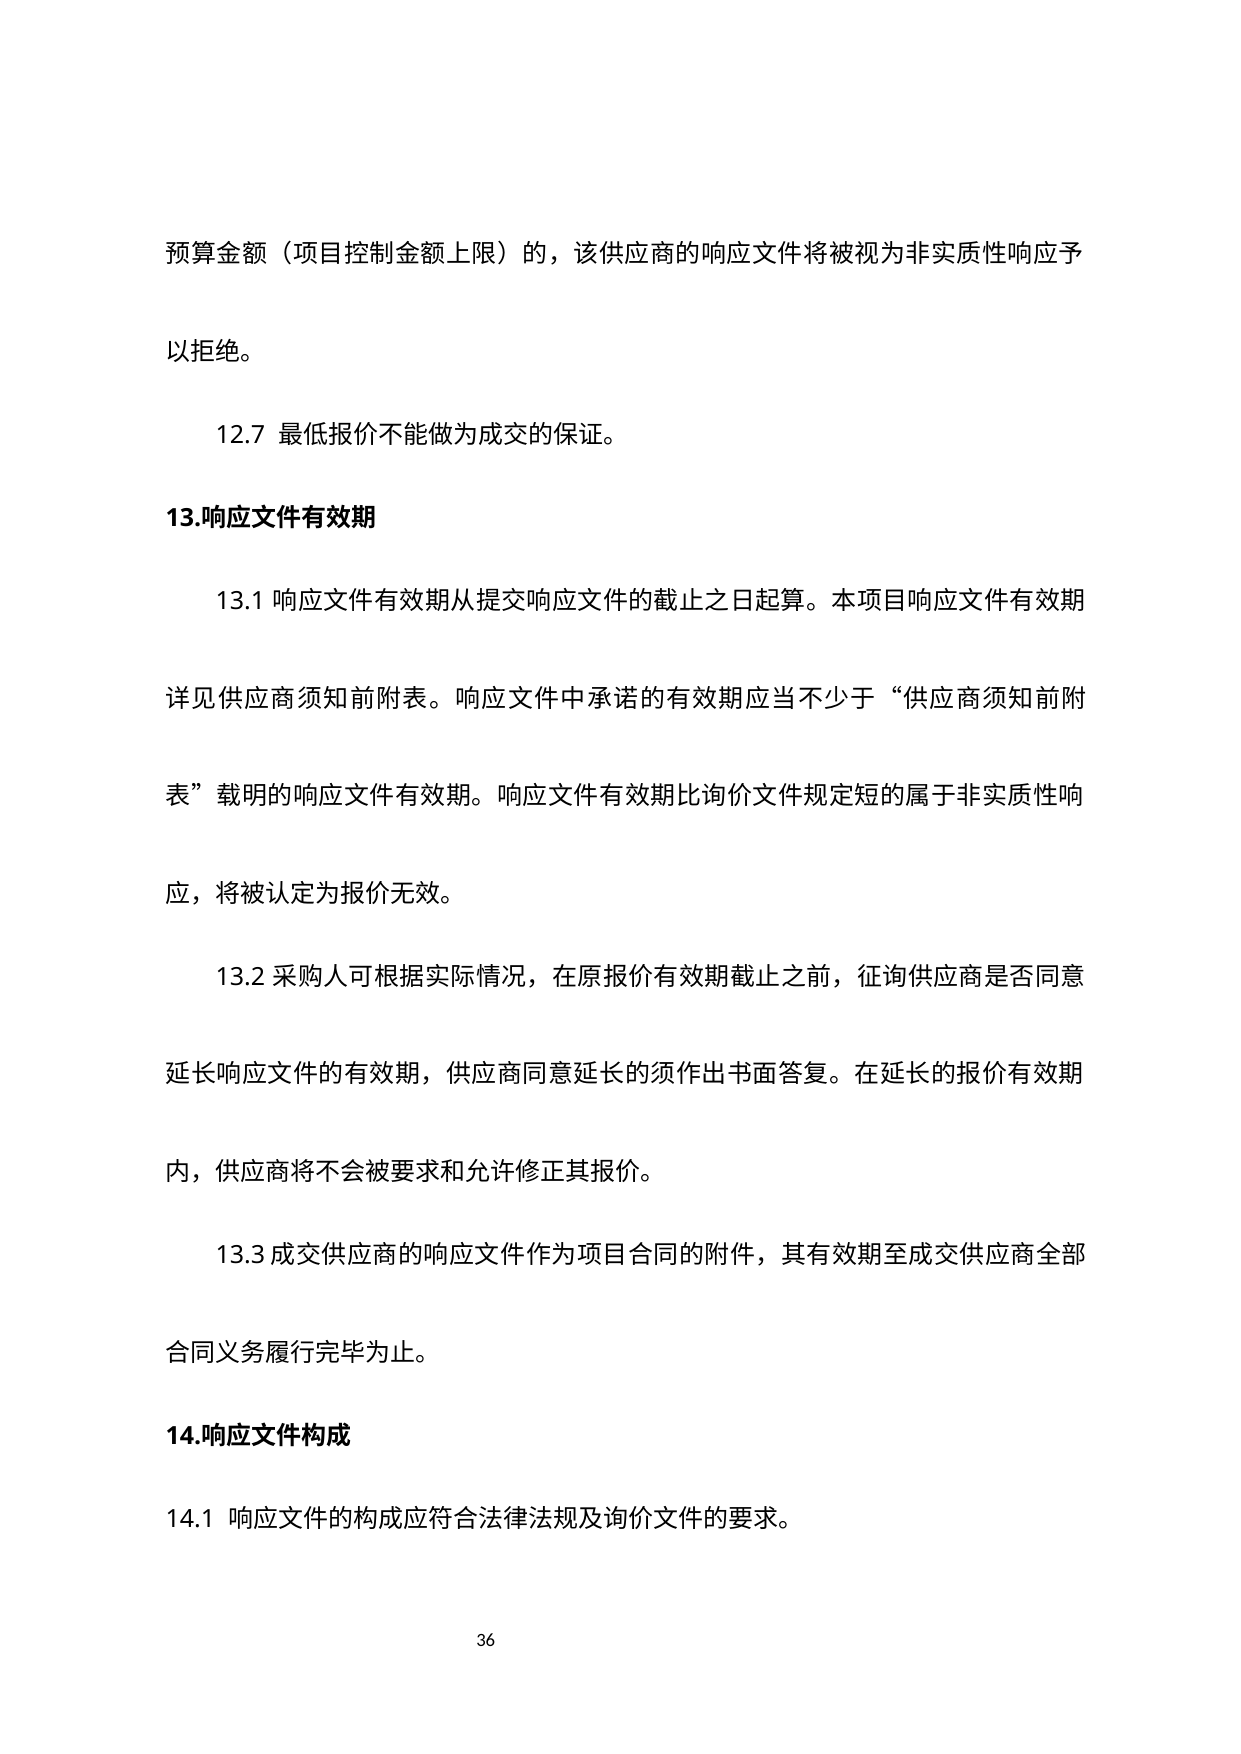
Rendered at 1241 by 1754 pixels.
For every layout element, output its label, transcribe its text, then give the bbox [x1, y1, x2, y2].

text 13.响应文件有效期 [165, 483, 1087, 548]
text 13.1 响应文件有效期从提交响应文件的截止之日起算。本项目响应文件有效期详见供应商须知前附表。响应文件中承诺的有效期应当不少于“供应商须知前附表”载明的响应文件有效期。响应文件有效期比询价文件规定短的属于非实质性响应，将被认定为报价无效。 [165, 566, 1087, 924]
text 13.3成交供应商的响应文件作为项目合同的附件，其有效期至成交供应商全部合同义务履行完毕为止。 [165, 1220, 1087, 1383]
list 最低报价不能做为成交的保证。 [215, 400, 1087, 465]
text 13.2 采购人可根据实际情况，在原报价有效期截止之前，征询供应商是否同意延长响应文件的有效期，供应商同意延长的须作出书面答复。在延长的报价有效期内，供应商将不会被要求和允许修正其报价。 [165, 942, 1087, 1202]
text 14.响应文件构成 [165, 1401, 1087, 1466]
list 响应文件的构成应符合法律法规及询价文件的要求。 [165, 1484, 1087, 1549]
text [165, 219, 1087, 382]
